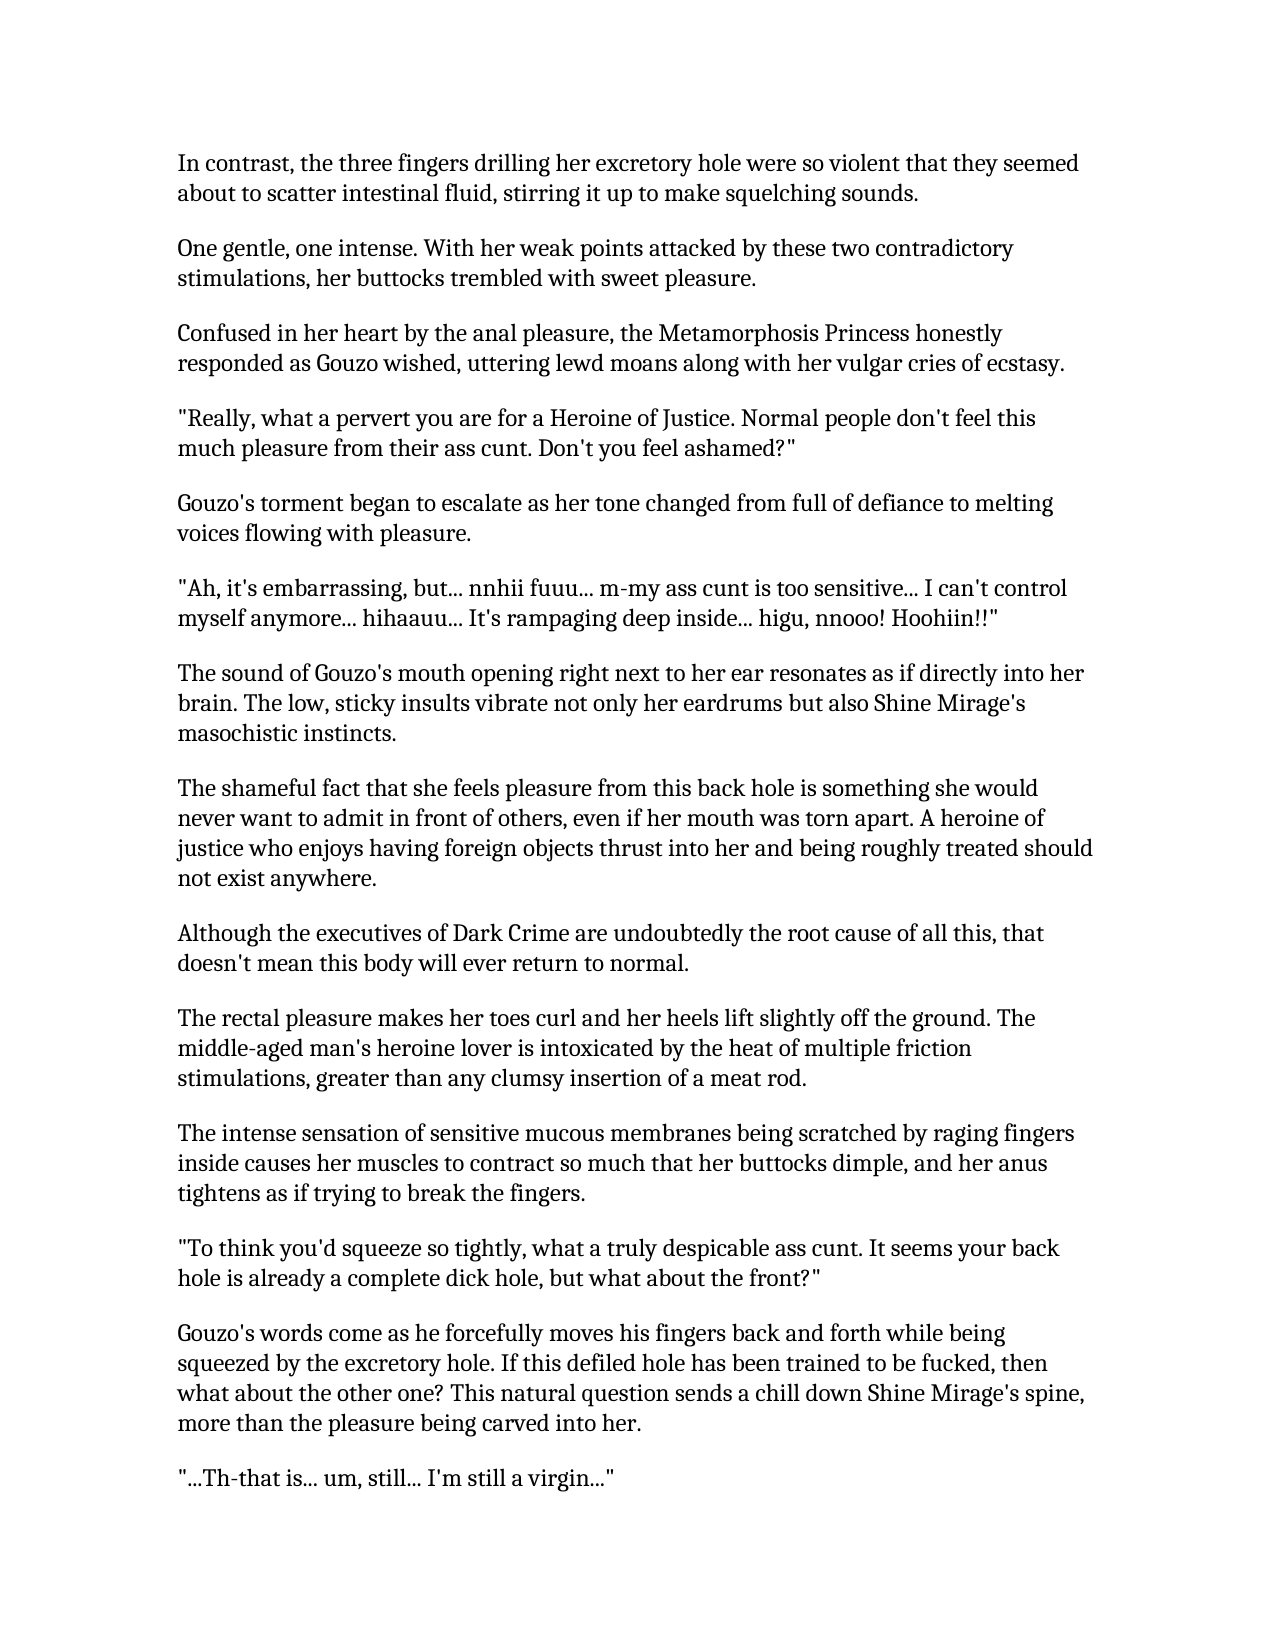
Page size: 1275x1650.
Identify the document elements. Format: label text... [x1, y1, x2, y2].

text Although the executives of Dark Crime are undoubtedly the root cause of all this, that doesn't mean this body will ever return to normal. [177, 918, 1098, 978]
text "Really, what a pervert you are for a Heroine of Justice. Normal people don't feel this much pleasure from their ass cunt. Don't you feel ashamed?" [177, 403, 1098, 463]
text The sound of Gouzo's mouth opening right next to her ear resonates as if directly into her brain. The low, sticky insults vibrate not only her eardrums but also Shine Mirage's masochistic instincts. [177, 658, 1098, 748]
text In contrast, the three fingers drilling her excretory hole were so violent that they seemed about to scatter intestinal fluid, stirring it up to make squelching sounds. [177, 148, 1098, 208]
text The shameful fact that she feels pleasure from this back hole is something she would never want to admit in front of others, even if her mouth was torn apart. A heroine of justice who enjoys having foreign objects thrust into her and being roughly treated should not exist anywhere. [177, 773, 1098, 893]
text The rectal pleasure makes her toes curl and her heels lift slightly off the ground. The middle-aged man's heroine lover is intoxicated by the heat of multiple friction stimulations, greater than any clumsy insertion of a meat rod. [177, 1003, 1098, 1093]
text The intense sensation of sensitive mucous membranes being scratched by raging fingers inside causes her muscles to contract so much that her buttocks dimple, and her anus tightens as if trying to break the fingers. [177, 1118, 1098, 1208]
text One gentle, one intense. With her weak points attacked by these two contradictory stimulations, her buttocks trembled with sweet pleasure. [177, 233, 1098, 293]
text "To think you'd squeeze so tightly, what a truly despicable ass cunt. It seems your back hole is already a complete dick hole, but what about the front?" [177, 1233, 1098, 1293]
text "Ah, it's embarrassing, but... nnhii fuuu... m-my ass cunt is too sensitive... I can't control myself anymore... hihaauu... It's rampaging deep inside... higu, nnooo! Hoohiin!!" [177, 573, 1098, 633]
text Gouzo's torment began to escalate as her tone changed from full of defiance to melting voices flowing with pleasure. [177, 488, 1098, 548]
text Confused in her heart by the anal pleasure, the Metamorphosis Princess honestly responded as Gouzo wished, uttering lewd moans along with her vulgar cries of ecstasy. [177, 318, 1098, 378]
text "...Th-that is... um, still... I'm still a virgin..." [177, 1463, 1098, 1493]
text Gouzo's words come as he forcefully moves his fingers back and forth while being squeezed by the excretory hole. If this defiled hole has been trained to be fucked, then what about the other one? This natural question sends a chill down Shine Mirage's spine, more than the pleasure being carved into her. [177, 1318, 1098, 1438]
